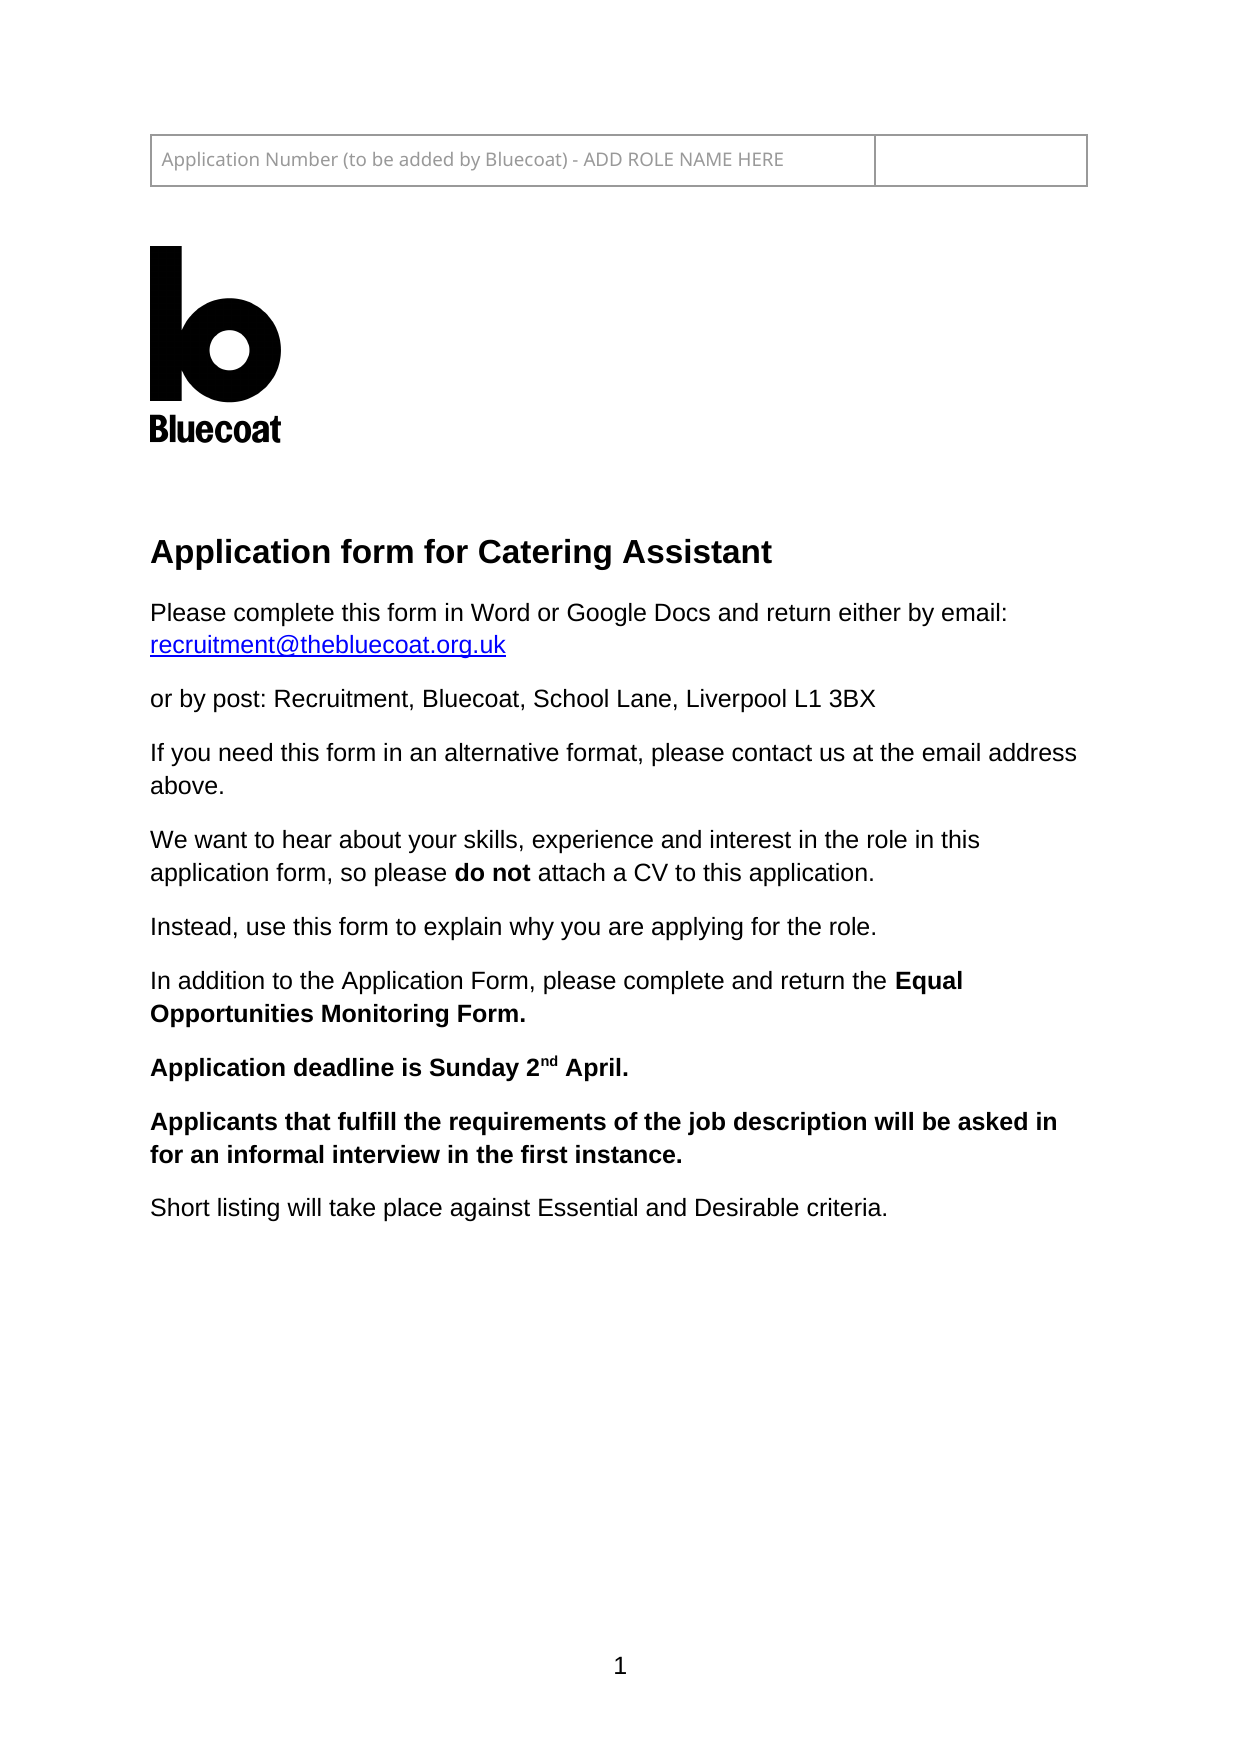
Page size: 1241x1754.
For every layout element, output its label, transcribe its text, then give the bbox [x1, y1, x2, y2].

text Please complete this form in Word or Google Docs and return either by email: recruitment@thebluecoat.org.uk [150, 597, 1090, 659]
text We want to hear about your skills, experience and interest in the role in this application form, so please do not attach a CV to this application. [150, 825, 1090, 887]
picture [150, 246, 281, 443]
text In addition to the Application Form, please complete and return the Equal Opportunities Monitoring Form. [150, 966, 1090, 1028]
text Instead, use this form to explain why you are applying for the role. [150, 912, 1090, 941]
text Application form for Catering Assistant [150, 532, 1090, 571]
text Short listing will take place against Essential and Desirable criteria. [150, 1193, 1090, 1222]
text Application deadline is Sunday 2nd April. [150, 1053, 1090, 1081]
text or by post: Recruitment, Bluecoat, School Lane, Liverpool L1 3BX [150, 684, 1090, 713]
text If you need this form in an alternative format, please contact us at the email address above. [150, 738, 1090, 800]
text Applicants that fulfill the requirements of the job description will be asked in for an informal interview in the first instance. [150, 1107, 1090, 1168]
